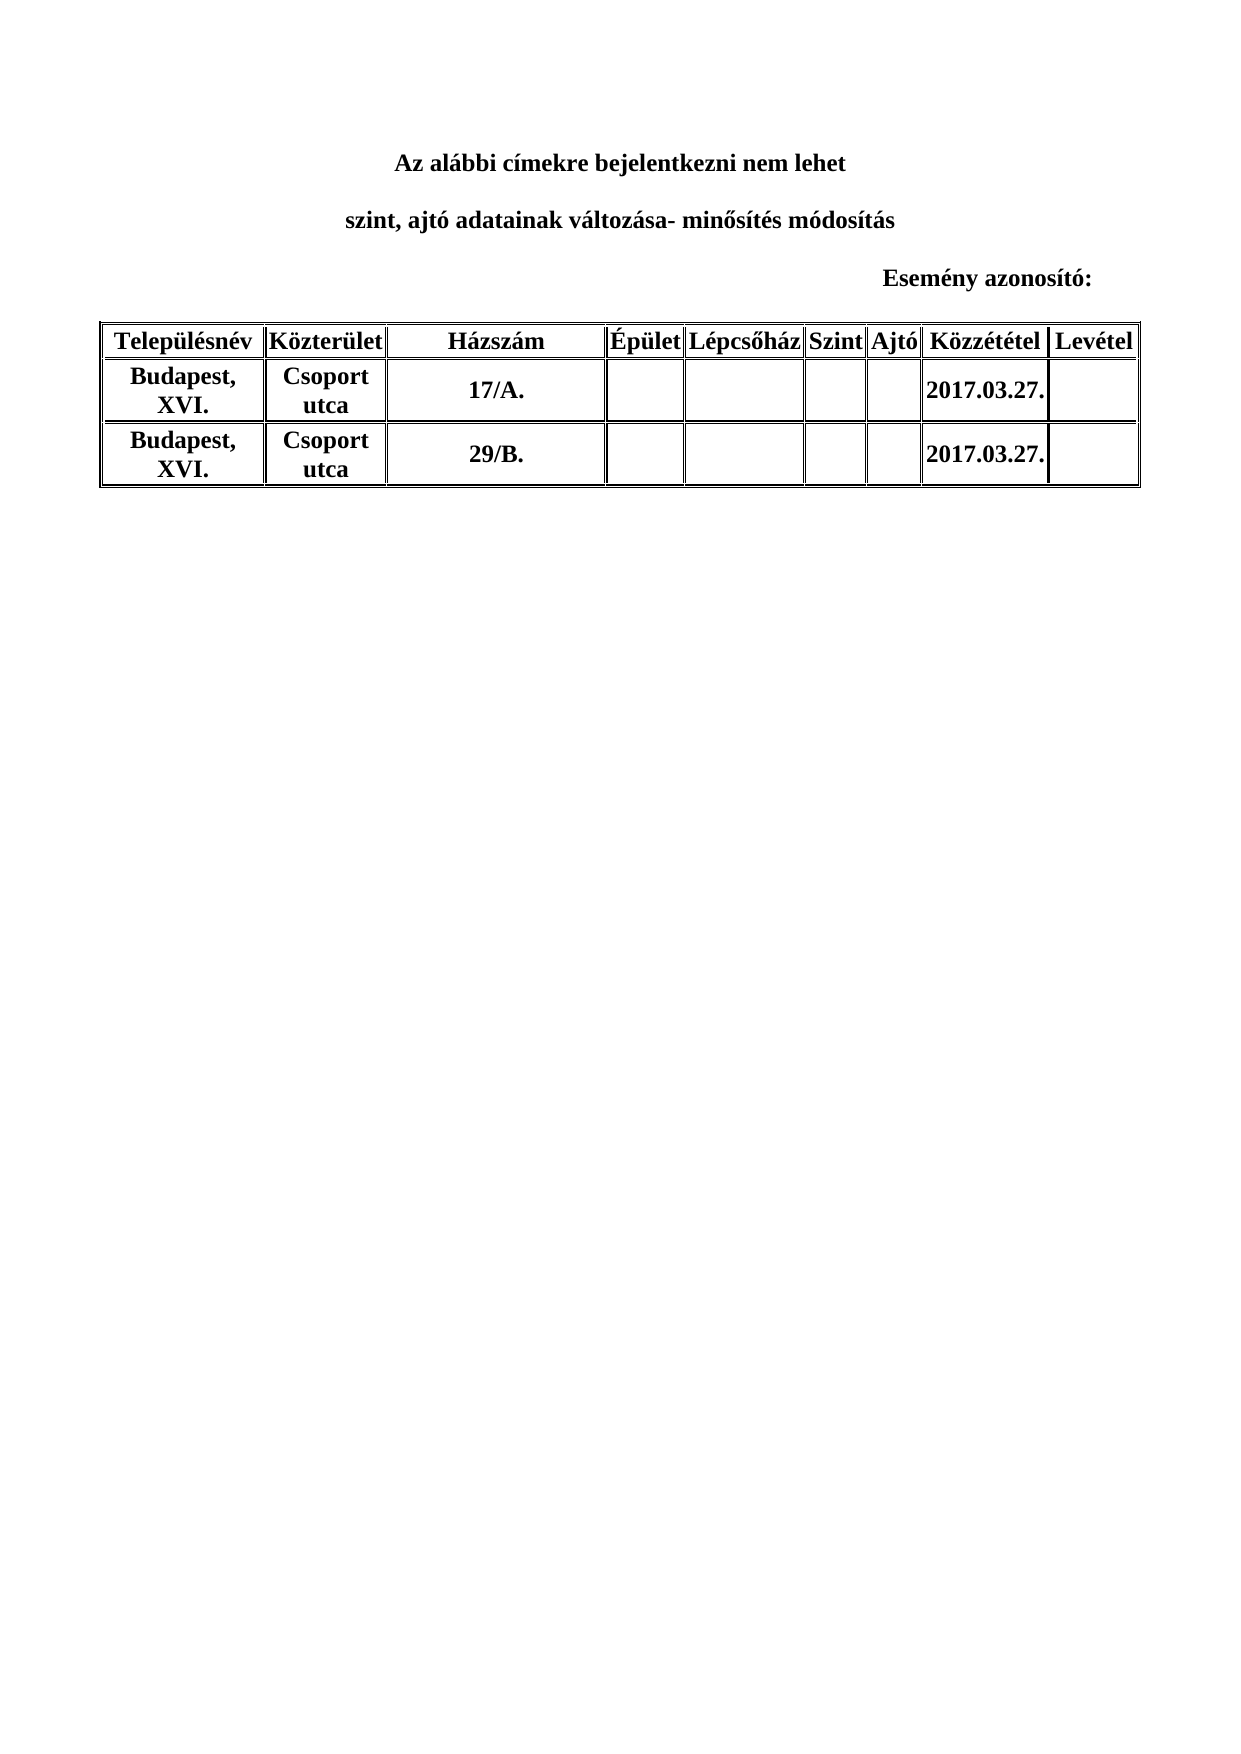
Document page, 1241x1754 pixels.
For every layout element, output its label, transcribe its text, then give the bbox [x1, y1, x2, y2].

table_cell 17/A. [388, 360, 604, 420]
table_header Lépcsőház [685, 325, 805, 356]
table_cell [686, 360, 803, 420]
table_cell Budapest, XVI. [103, 420, 265, 484]
table_cell Budapest, XVI. [103, 356, 263, 420]
text Az alábbi címekre bejelentkezni nem lehet [148, 148, 1093, 176]
table_header Szint [805, 325, 867, 356]
table_cell [867, 424, 922, 484]
table_header Ajtó [867, 325, 922, 356]
table_header Levétel [1048, 325, 1138, 356]
table_header Közterület [265, 325, 386, 356]
text Esemény azonosító: [148, 263, 1093, 292]
table_header Épület [606, 325, 685, 356]
table_cell 29/B. [386, 420, 606, 484]
table_cell 2017.03.27. [923, 360, 1047, 420]
table_cell [1048, 420, 1138, 484]
table_cell Csoport utca [265, 424, 386, 484]
text szint, ajtó adatainak változása- minősítés módosítás [148, 206, 1093, 234]
table_header Településnév [103, 323, 265, 356]
table_cell [606, 424, 685, 484]
table_cell 2017.03.27. [922, 424, 1048, 484]
table_cell [1050, 356, 1138, 420]
table_header Közzététel [922, 325, 1048, 356]
table_cell [868, 360, 920, 420]
table_cell [608, 360, 683, 420]
table_cell [805, 424, 867, 484]
table_header Házszám [386, 323, 606, 356]
table_cell [806, 360, 865, 420]
table_cell Csoport utca [267, 360, 385, 420]
table_cell [685, 424, 805, 484]
